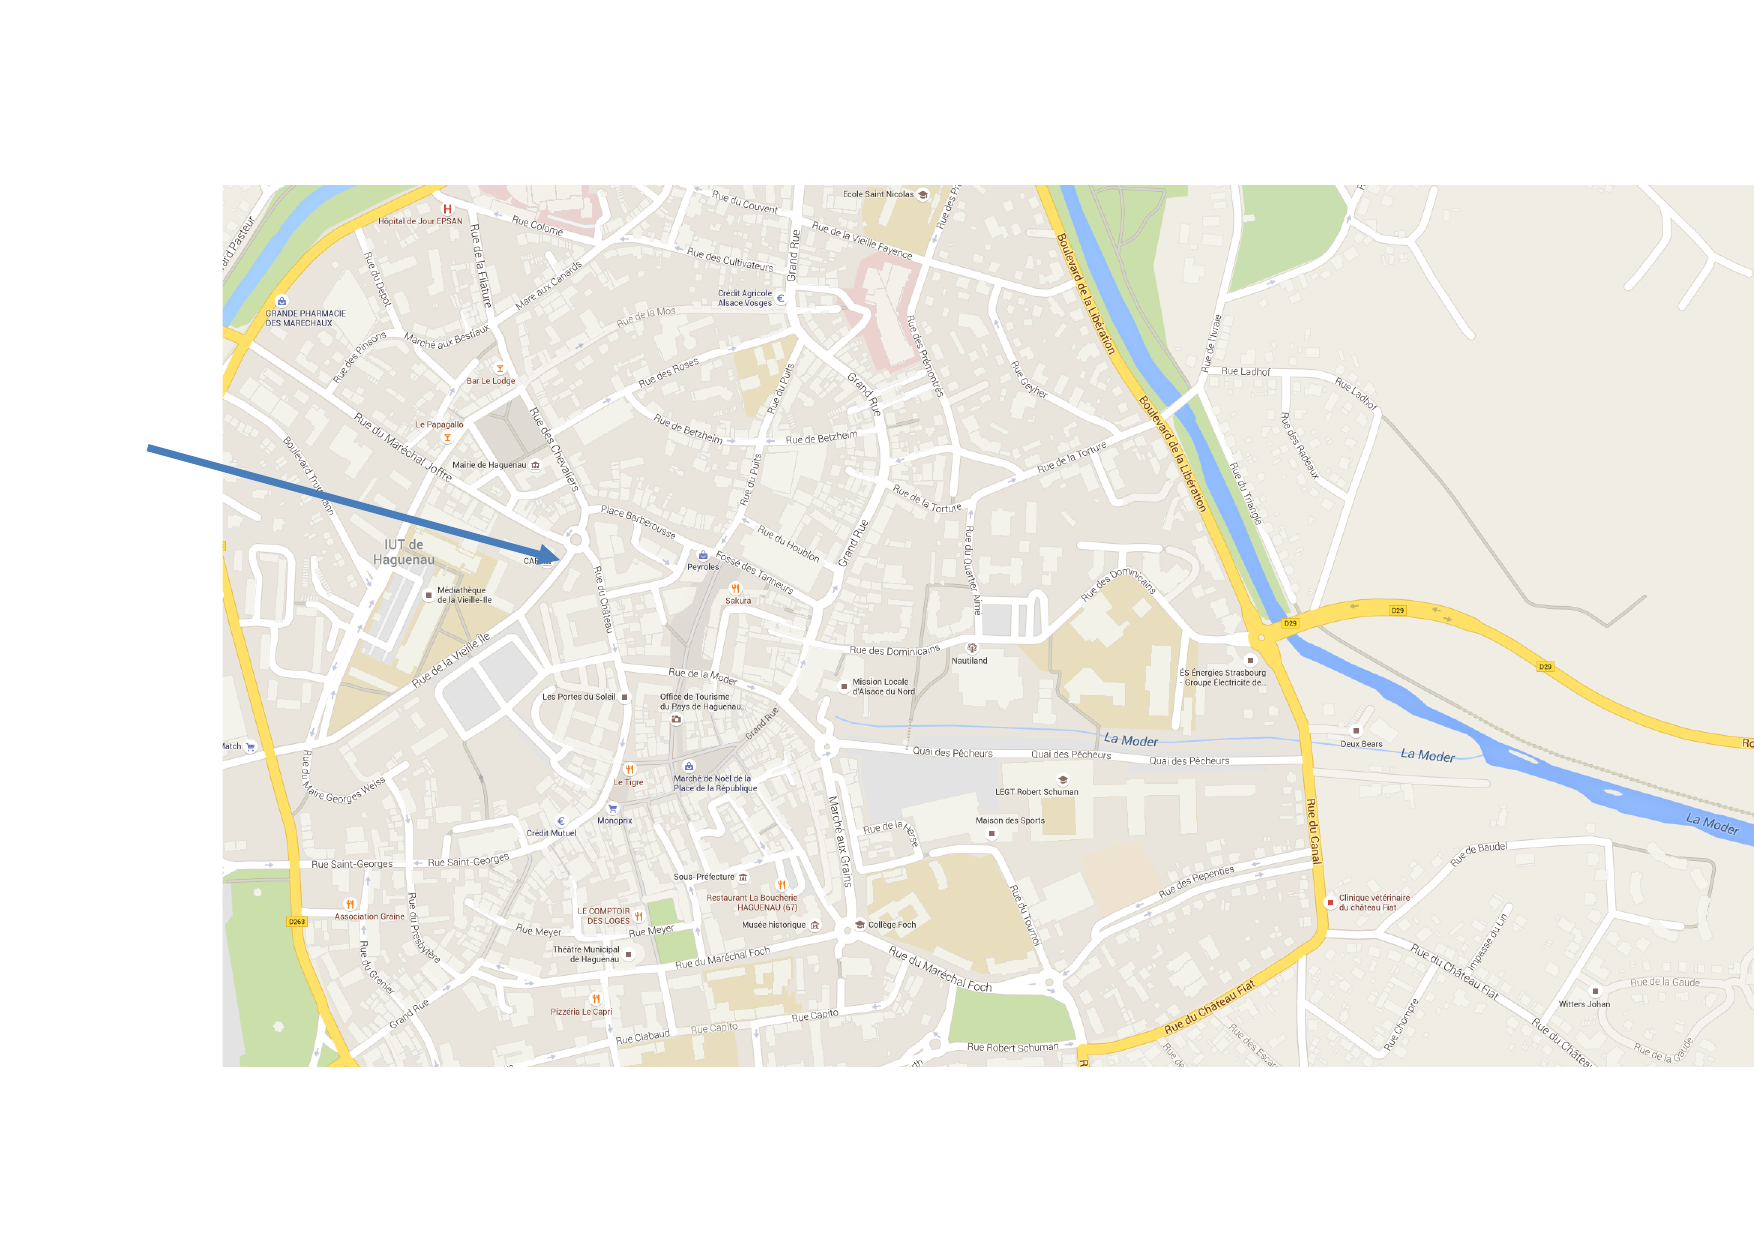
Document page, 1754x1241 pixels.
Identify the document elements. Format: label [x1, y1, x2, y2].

picture [222, 185, 1754, 1067]
